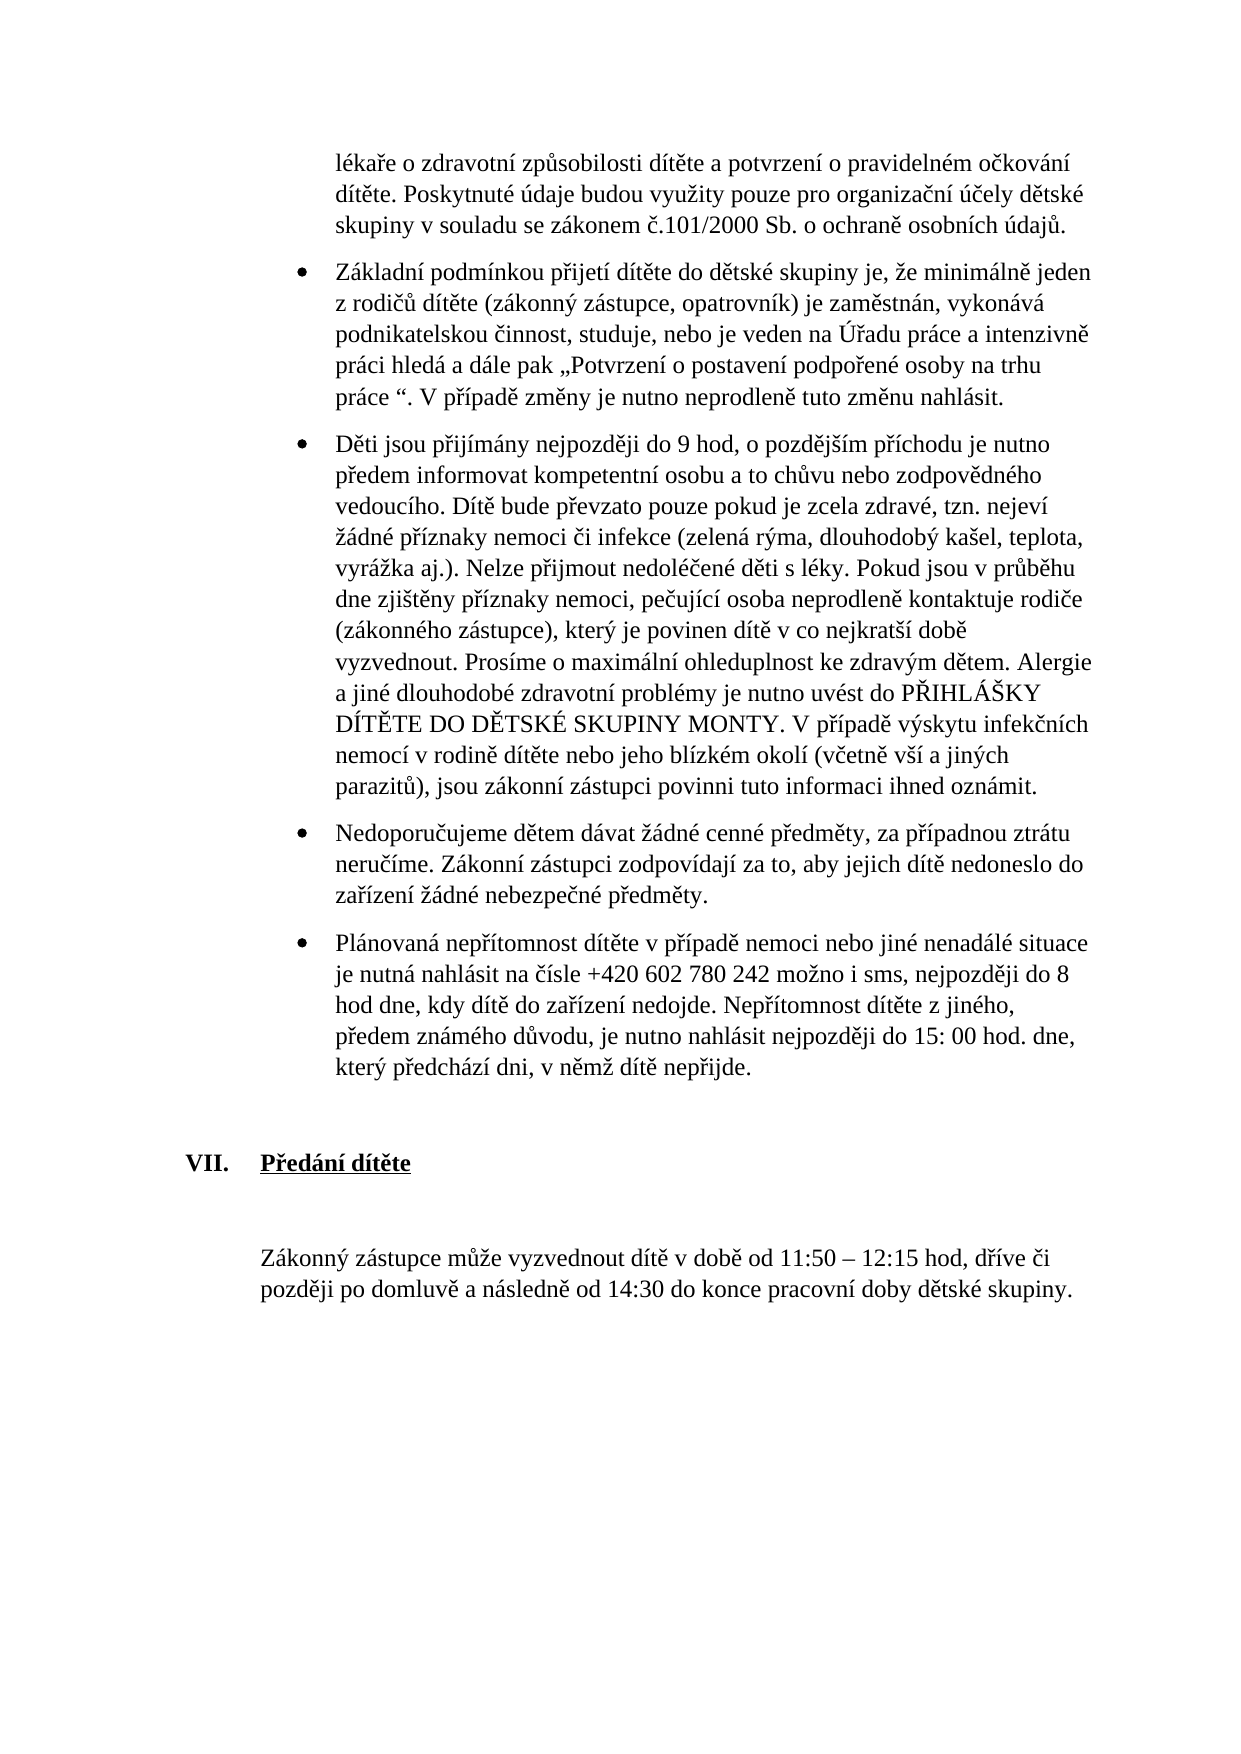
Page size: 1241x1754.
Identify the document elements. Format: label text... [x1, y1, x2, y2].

list Základní podmínkou přijetí dítěte do dětské skupiny je, že minimálně jeden z rodičů dítěte (zákonný zástupce, opatrovník) je zaměstnán, vykonává podnikatelskou činnost, studuje, nebo je veden na Úřadu práce a intenzivně práci hledá a dále pak „Potvrzení o postavení podpořené osoby na trhu práce “. V případě změny je nutno neprodleně tuto změnu nahlásit. [298, 257, 1093, 410]
list Předání dítěte [185, 1148, 1093, 1177]
list Zákonný zástupce může vyzvednout dítě v době od 11:50 – 12:15 hod, dříve či později po domluvě a následně od 14:30 do konce pracovní doby dětské skupiny. [260, 1243, 1093, 1303]
list Nedoporučujeme dětem dávat žádné cenné předměty, za případnou ztrátu neručíme. Zákonní zástupci zodpovídají za to, aby jejich dítě nedoneslo do zařízení žádné nebezpečné předměty. [298, 818, 1093, 909]
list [298, 148, 1093, 238]
list Plánovaná nepřítomnost dítěte v případě nemoci nebo jiné nenadálé situace je nutná nahlásit na čísle +420 602 780 242 možno i sms, nejpozději do 8 hod dne, kdy dítě do zařízení nedojde. Nepřítomnost dítěte z jiného, předem známého důvodu, je nutno nahlásit nejpozději do 15: 00 hod. dne, který předchází dni, v němž dítě nepřijde. [298, 928, 1093, 1081]
list Děti jsou přijímány nejpozději do 9 hod, o pozdějším příchodu je nutno předem informovat kompetentní osobu a to chůvu nebo zodpovědného vedoucího. Dítě bude převzato pouze pokud je zcela zdravé, tzn. nejeví žádné příznaky nemoci či infekce (zelená rýma, dlouhodobý kašel, teplota, vyrážka aj.). Nelze přijmout nedoléčené děti s léky. Pokud jsou v průběhu dne zjištěny příznaky nemoci, pečující osoba neprodleně kontaktuje rodiče (zákonného zástupce), který je povinen dítě v co nejkratší době vyzvednout. Prosíme o maximální ohleduplnost ke zdravým dětem. Alergie a jiné dlouhodobé zdravotní problémy je nutno uvést do PŘIHLÁŠKY DÍTĚTE DO DĚTSKÉ SKUPINY MONTY. V případě výskytu infekčních nemocí v rodině dítěte nebo jeho blízkém okolí (včetně vší a jiných parazitů), jsou zákonní zástupci povinni tuto informaci ihned oznámit. [298, 429, 1093, 799]
